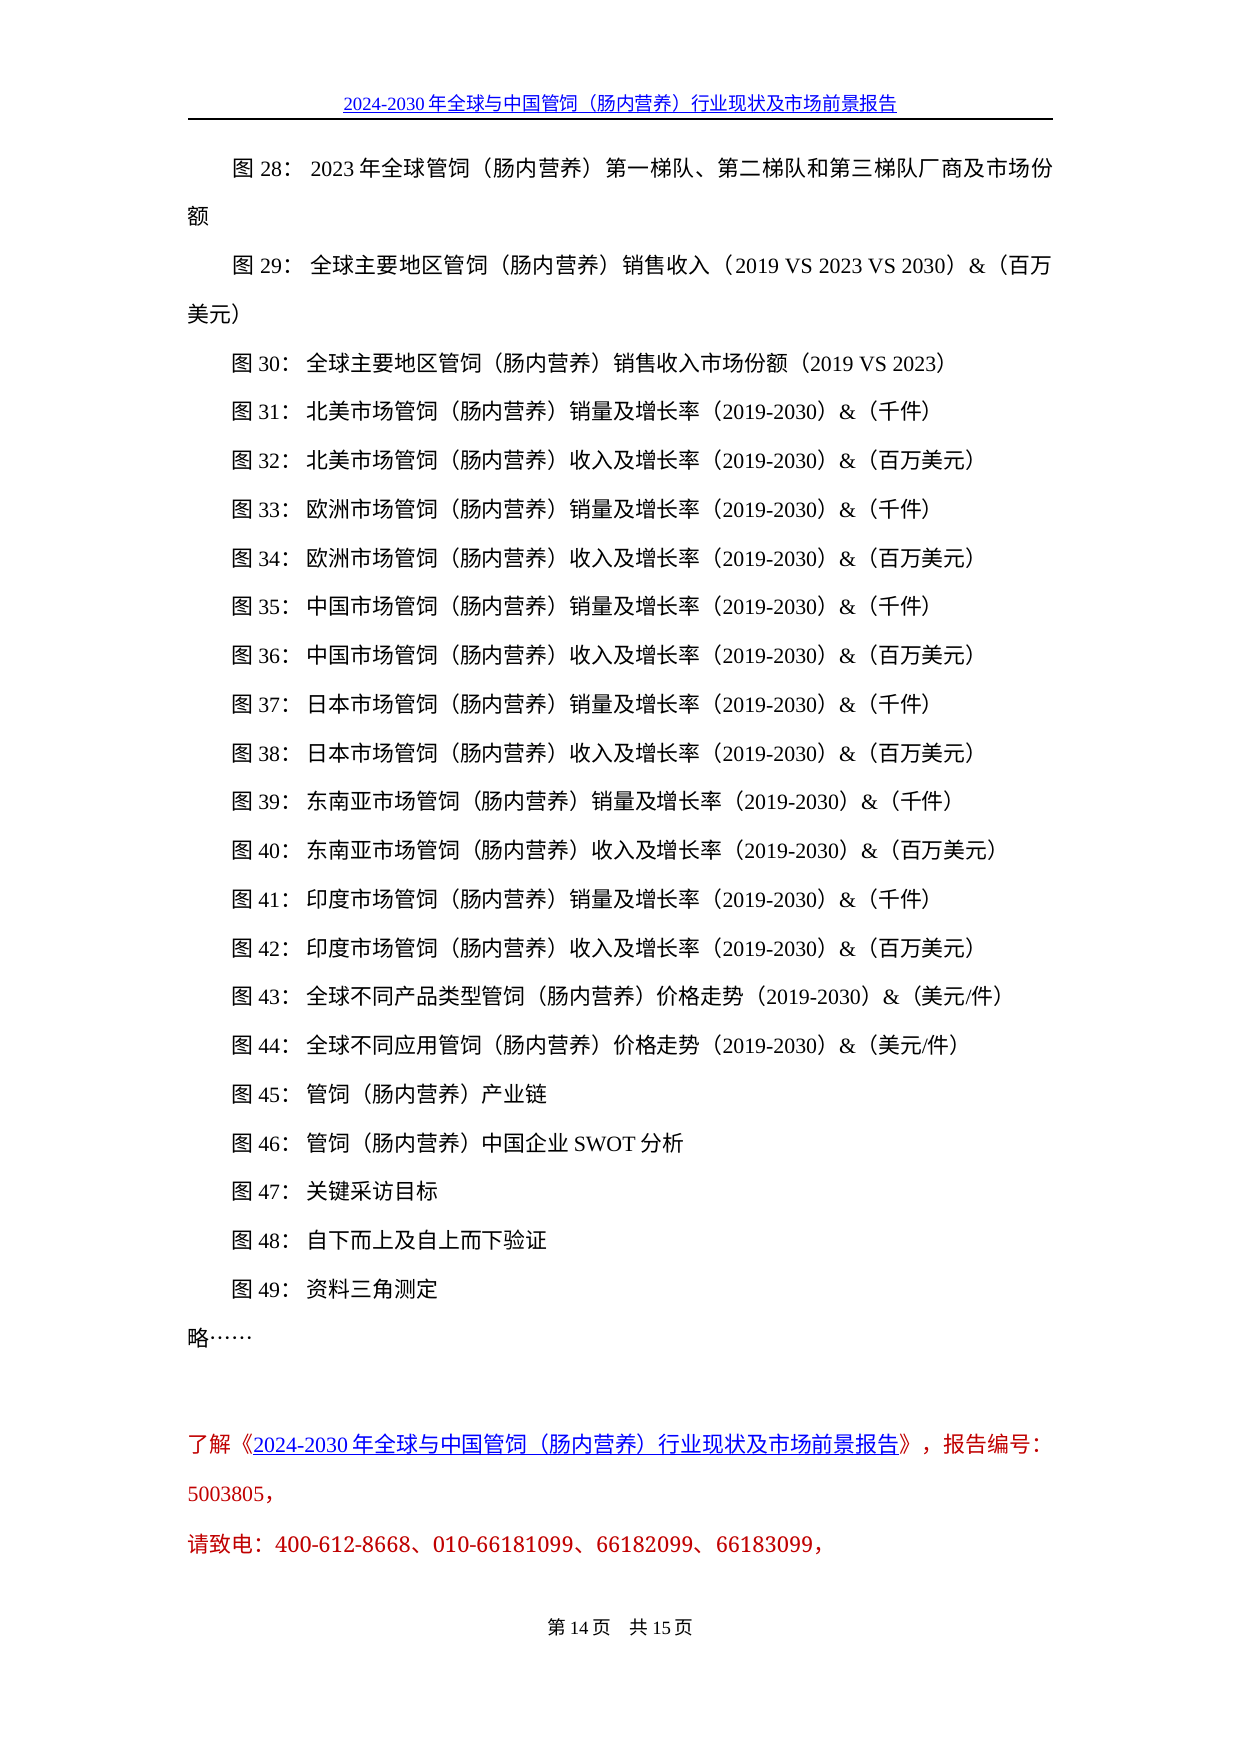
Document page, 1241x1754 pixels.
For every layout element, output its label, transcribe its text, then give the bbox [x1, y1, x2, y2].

text 请致电：400-612-8668、010-66181099、66182099、66183099， [187, 1527, 1053, 1559]
text 了解《2024-2030年全球与中国管饲（肠内营养）行业现状及市场前景报告》，报告编号：5003805， [187, 1427, 1053, 1508]
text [187, 150, 1053, 1353]
